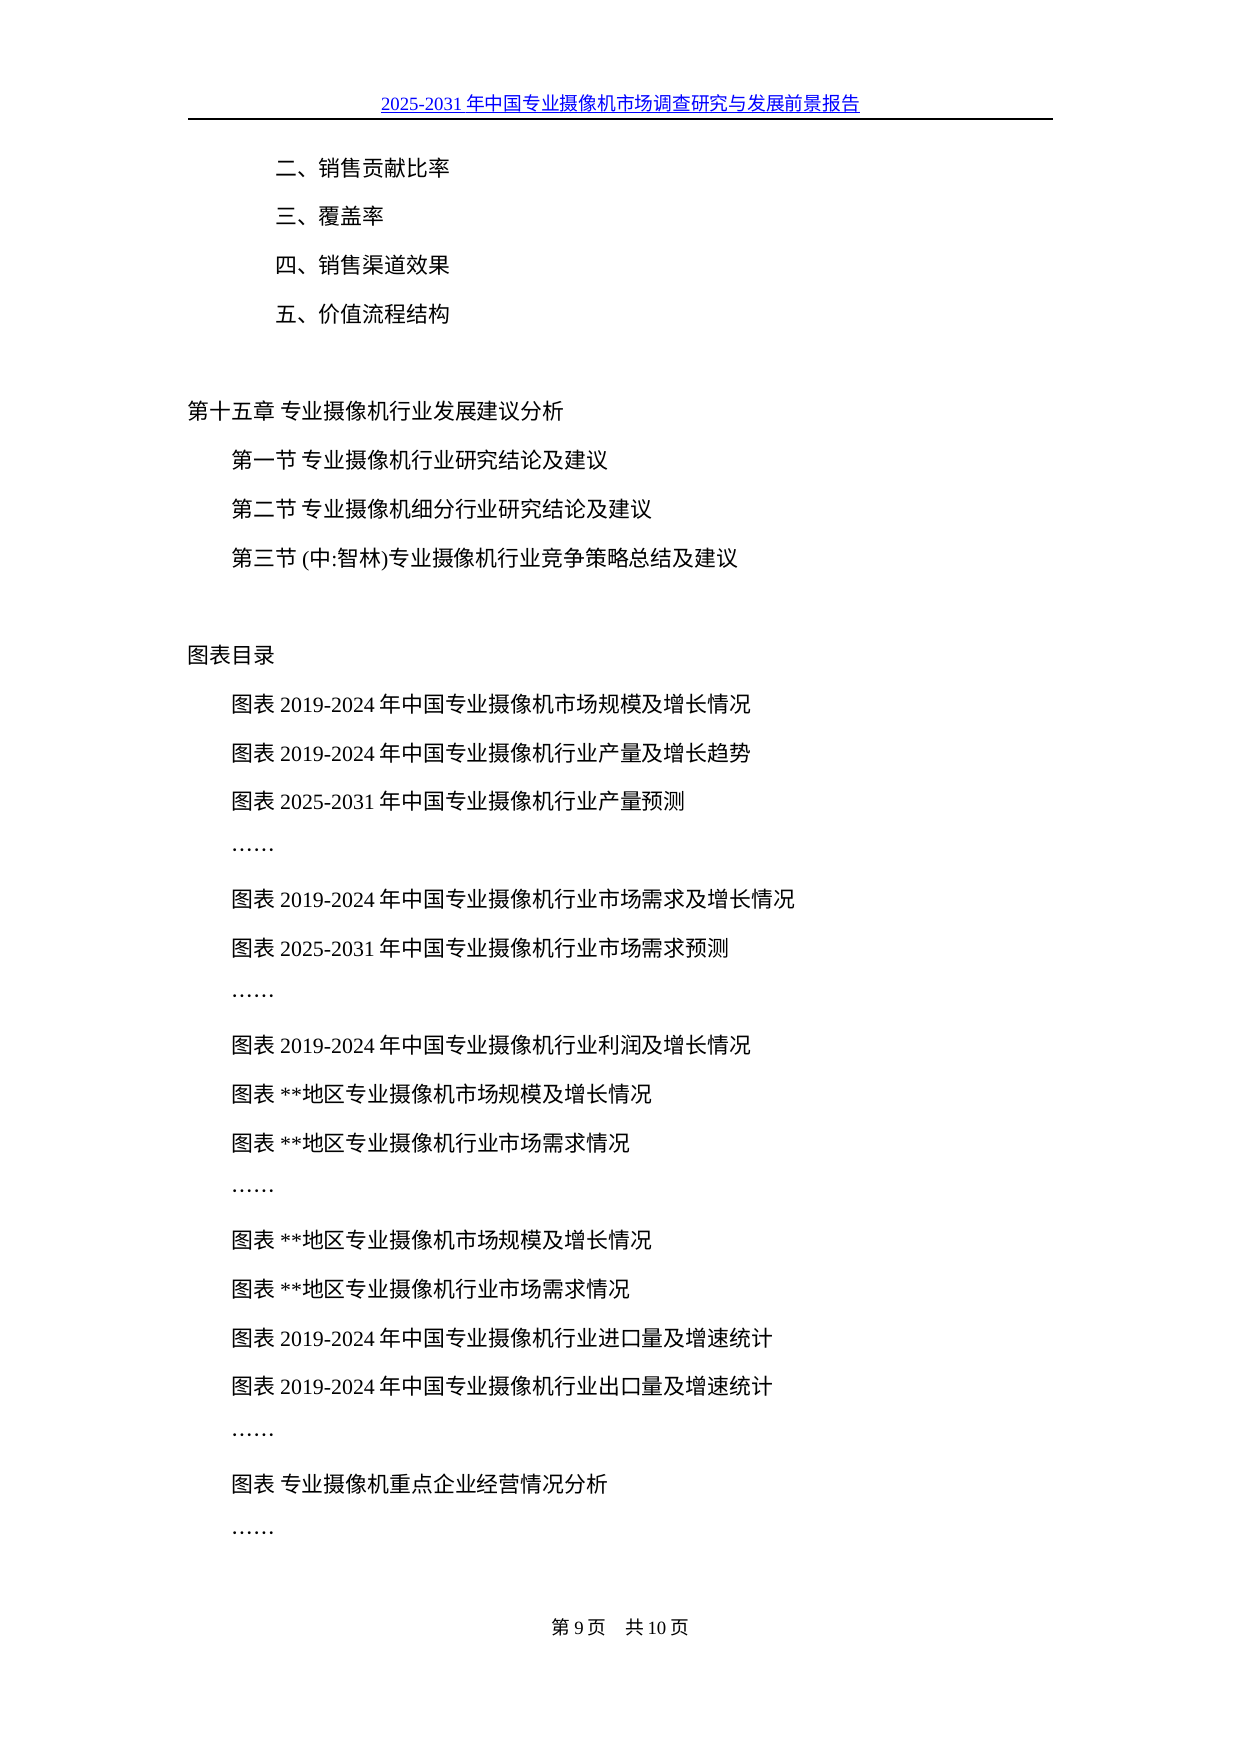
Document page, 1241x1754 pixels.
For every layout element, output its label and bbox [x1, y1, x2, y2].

text [187, 150, 1053, 1548]
